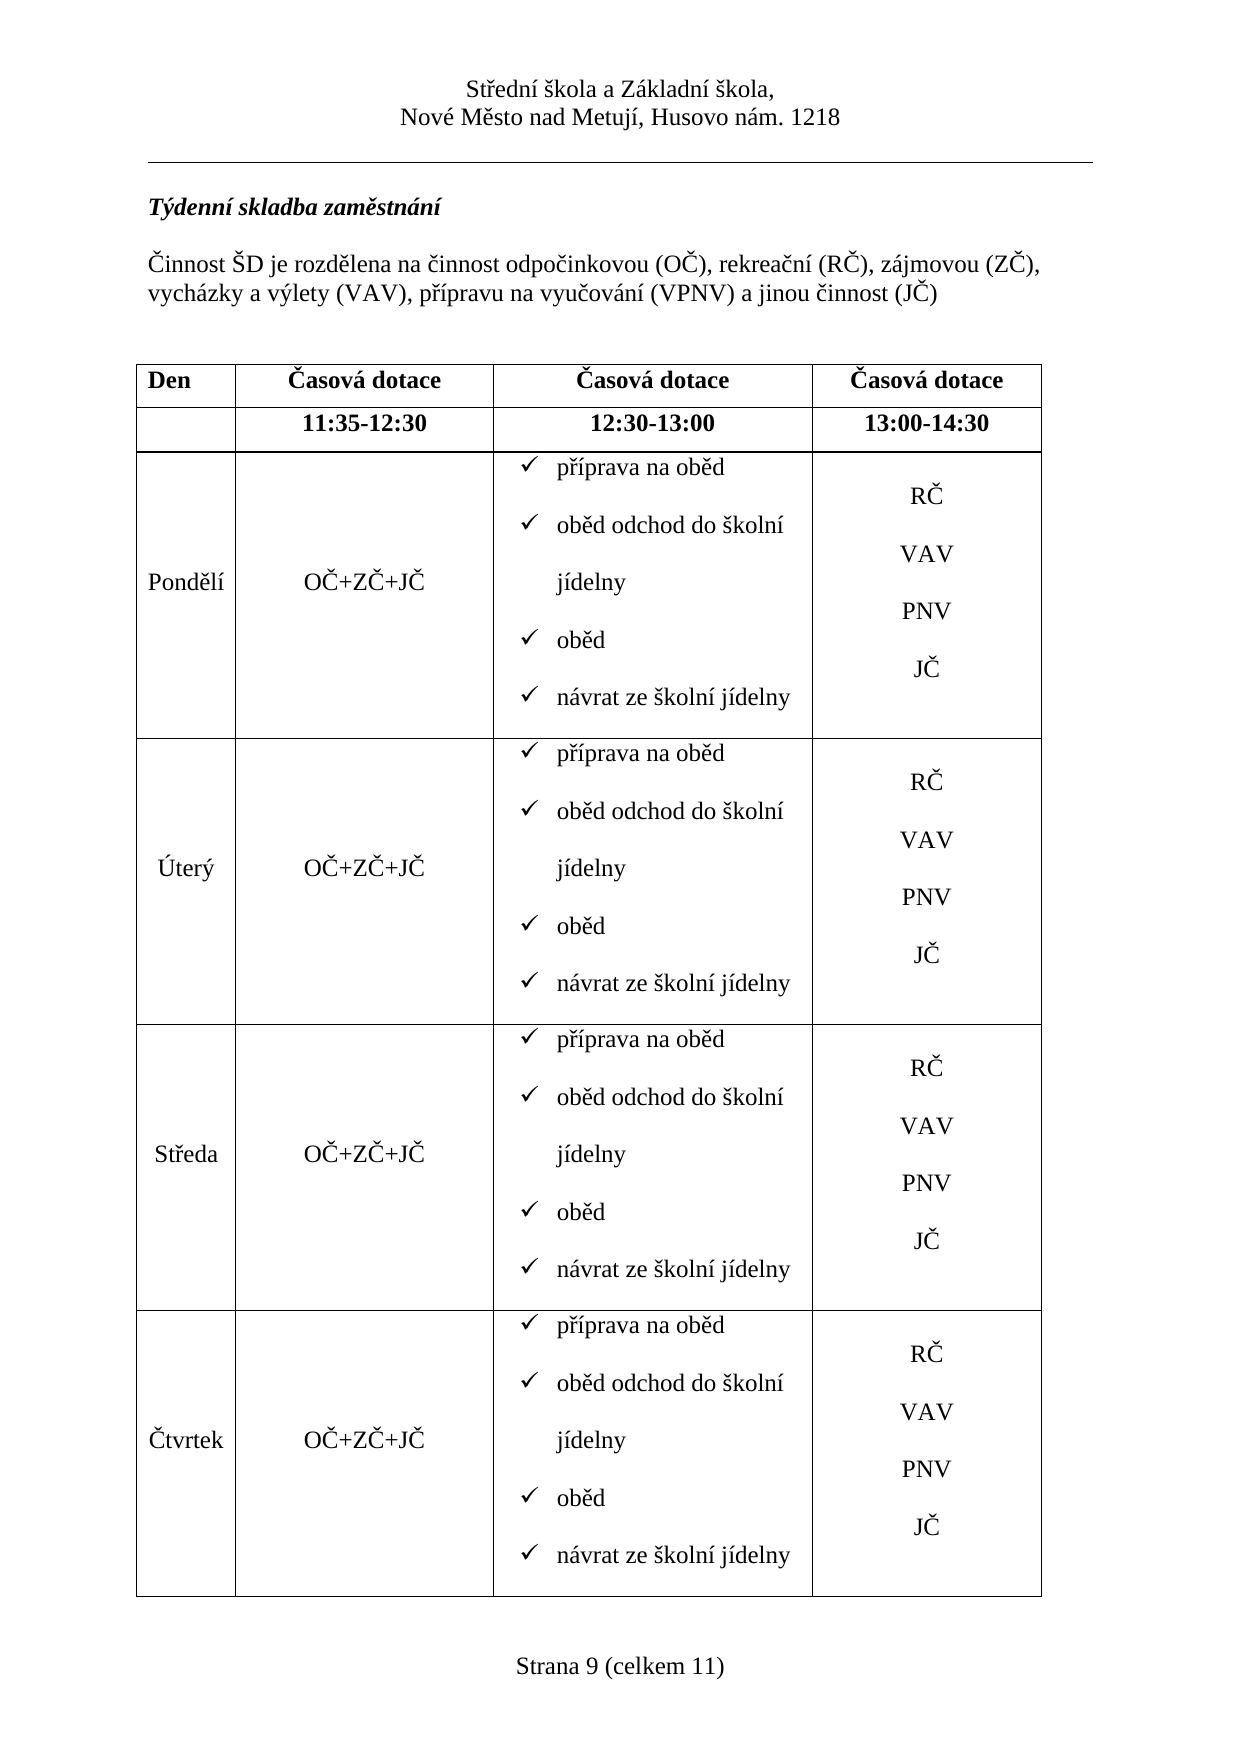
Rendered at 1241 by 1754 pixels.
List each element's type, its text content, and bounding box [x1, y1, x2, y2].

table_header Den [137, 365, 235, 407]
table_cell příprava na oběd oběd odchod do školní jídelny oběd návrat ze školní jídelny [494, 453, 812, 737]
table_cell Pondělí [137, 453, 235, 737]
text Činnost ŠD je rozdělena na činnost odpočinkovou (OČ), rekreační (RČ), zájmovou (ZČ), vycházky a výlety (VAV), přípravu na vyučování (VPNV) a jinou činnost (JČ) [148, 249, 1093, 307]
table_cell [494, 1311, 812, 1596]
table_cell OČ+ZČ+JČ [236, 453, 493, 737]
table_cell Čtvrtek [137, 1311, 235, 1596]
table_cell RČ VAV PNV JČ [813, 739, 1041, 1023]
table_cell 11:35-12:30 [236, 408, 493, 451]
table_cell příprava na oběd oběd odchod do školní jídelny oběd návrat ze školní jídelny [494, 739, 812, 1023]
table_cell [494, 1025, 812, 1309]
table_header Časová dotace [494, 365, 812, 407]
table_cell 13:00-14:30 [813, 408, 1041, 451]
table_cell OČ+ZČ+JČ [236, 739, 493, 1023]
table_cell OČ+ZČ+JČ [236, 1311, 493, 1596]
table_cell Středa [137, 1025, 235, 1309]
table_header Časová dotace [813, 365, 1041, 407]
table_cell RČ VAV PNV JČ [813, 1025, 1041, 1309]
table_cell 12:30-13:00 [494, 408, 812, 451]
table_cell [137, 408, 235, 451]
table_cell Úterý [137, 739, 235, 1023]
text Týdenní skladba zaměstnání [148, 192, 1093, 221]
table_header Časová dotace [236, 365, 493, 407]
table_cell RČ VAV PNV JČ [813, 1311, 1041, 1596]
table_cell RČ VAV PNV JČ [813, 453, 1041, 737]
table_cell OČ+ZČ+JČ [236, 1025, 493, 1309]
